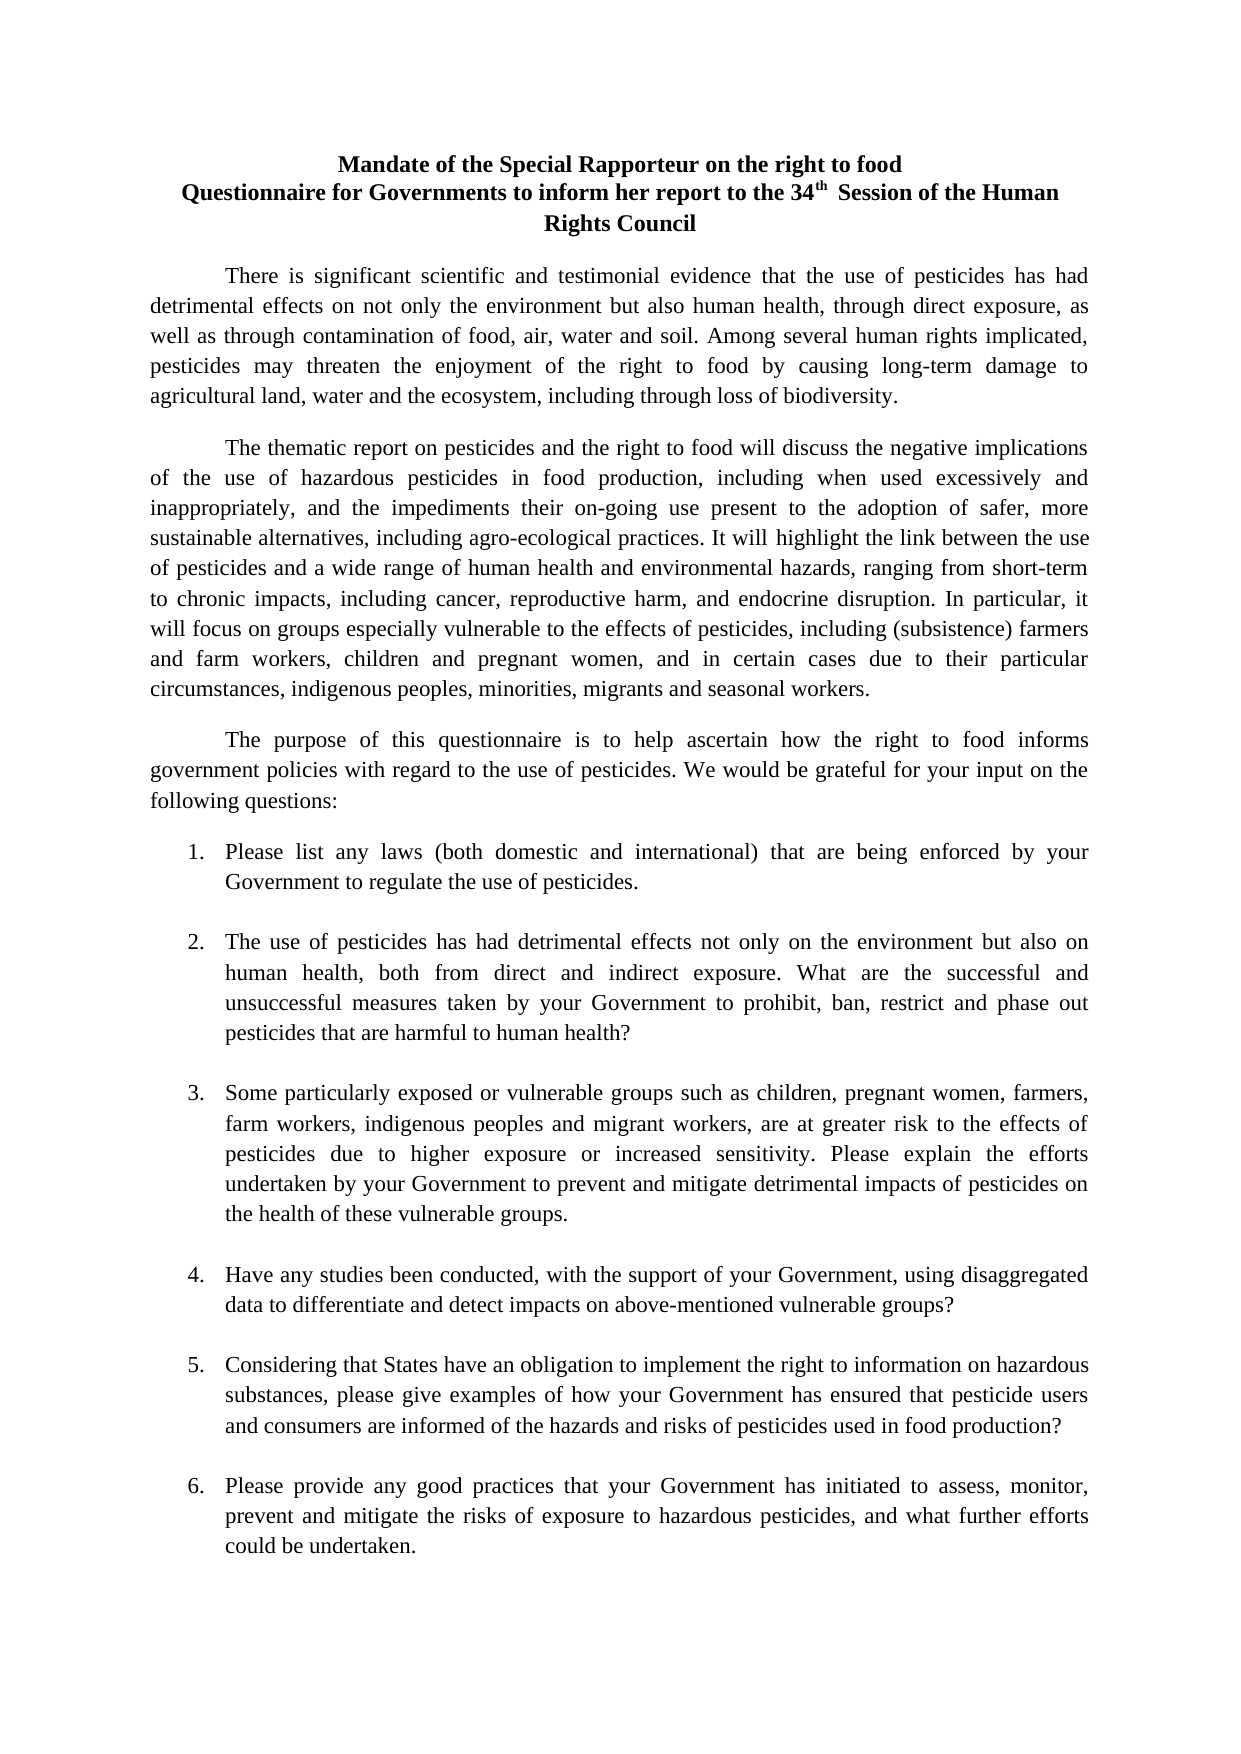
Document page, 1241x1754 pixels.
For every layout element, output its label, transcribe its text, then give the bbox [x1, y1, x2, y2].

text There is significant scientific and testimonial evidence that the use of pesticides has had detrimental effects on not only the environment but also human health, through direct exposure, as well as through contamination of food, air, water and soil. Among several human rights implicated, pesticides may threaten the enjoyment of the right to food by causing long-term damage to agricultural land, water and the ecosystem, including through loss of biodiversity. [150, 262, 1090, 409]
list Please list any laws (both domestic and international) that are being enforced by your Government to regulate the use of pesticides. [187, 838, 1090, 894]
text The thematic report on pesticides and the right to food will discuss the negative implications of the use of hazardous pesticides in food production, including when used excessively and inappropriately, and the impediments their on-going use present to the adoption of safer, more sustainable alternatives, including agro-ecological practices. It will highlight the link between the use of pesticides and a wide range of human health and environmental hazards, ranging from short-term to chronic impacts, including cancer, reproductive harm, and endocrine disruption. In particular, it will focus on groups especially vulnerable to the effects of pesticides, including (subsistence) farmers and farm workers, children and pregnant women, and in certain cases due to their particular circumstances, indigenous peoples, minorities, migrants and seasonal workers. [150, 434, 1090, 702]
list Please provide any good practices that your Government has initiated to assess, monitor, prevent and mitigate the risks of exposure to hazardous pesticides, and what further efforts could be undertaken. [187, 1472, 1090, 1559]
list The use of pesticides has had detrimental effects not only on the environment but also on human health, both from direct and indirect exposure. What are the successful and unsuccessful measures taken by your Government to prohibit, ban, restrict and phase out pesticides that are harmful to human health? [187, 928, 1090, 1045]
list Some particularly exposed or vulnerable groups such as children, pregnant women, farmers, farm workers, indigenous peoples and migrant workers, are at greater risk to the effects of pesticides due to higher exposure or increased sensitivity. Please explain the efforts undertaken by your Government to prevent and mitigate detrimental impacts of pesticides on the health of these vulnerable groups. [187, 1079, 1090, 1227]
text Questionnaire for Governments to inform her report to the 34th Session of the Human Rights Council [150, 178, 1090, 237]
text Mandate of the Special Rapporteur on the right to food [150, 150, 1090, 178]
list Have any studies been conducted, with the support of your Government, using disaggregated data to differentiate and detect impacts on above-mentioned vulnerable groups? [187, 1261, 1090, 1317]
text The purpose of this questionnaire is to help ascertain how the right to food informs government policies with regard to the use of pesticides. We would be grateful for your input on the following questions: [150, 726, 1090, 813]
list Considering that States have an obligation to implement the right to information on hazardous substances, please give examples of how your Government has ensured that pesticide users and consumers are informed of the hazards and risks of pesticides used in food production? [187, 1351, 1090, 1438]
